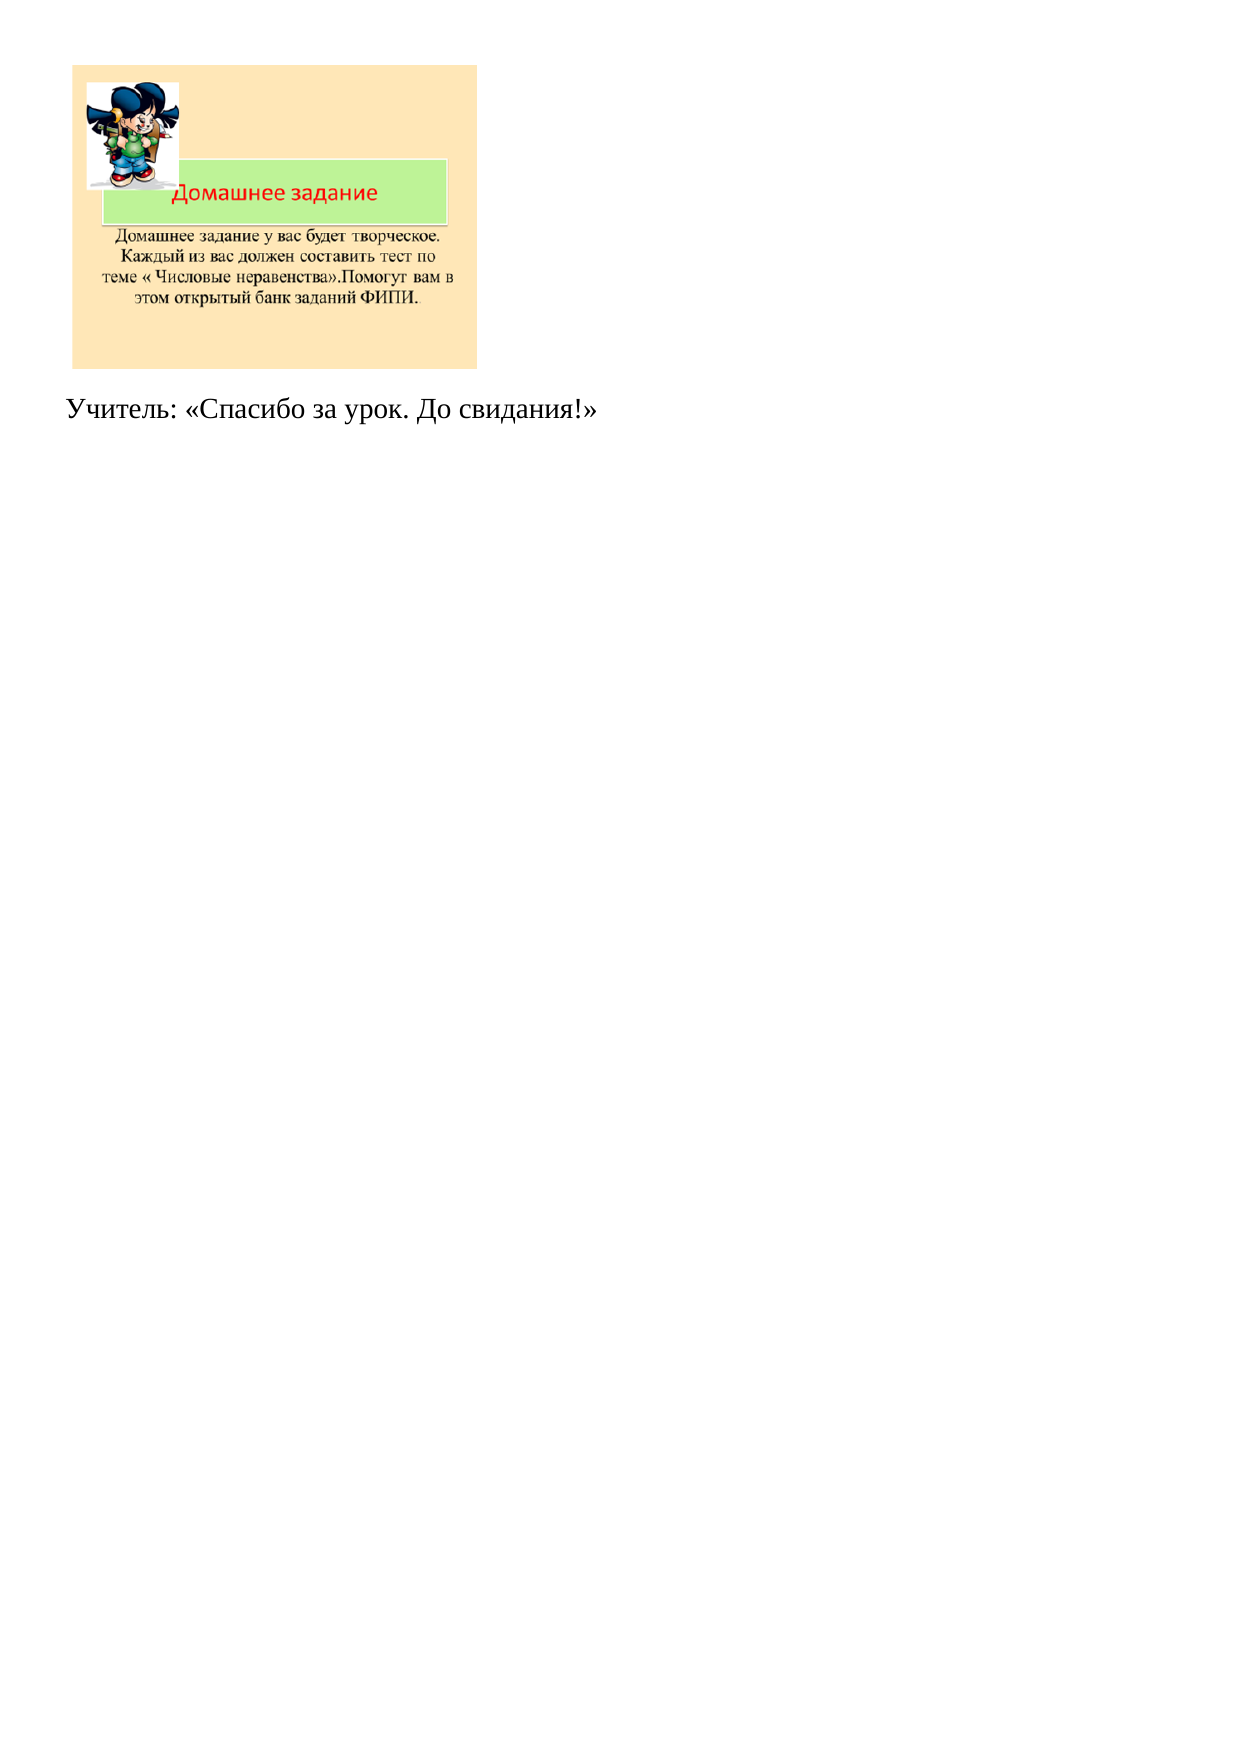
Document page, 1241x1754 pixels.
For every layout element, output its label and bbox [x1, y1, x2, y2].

picture [72, 65, 477, 369]
table_header [54, 65, 1051, 492]
